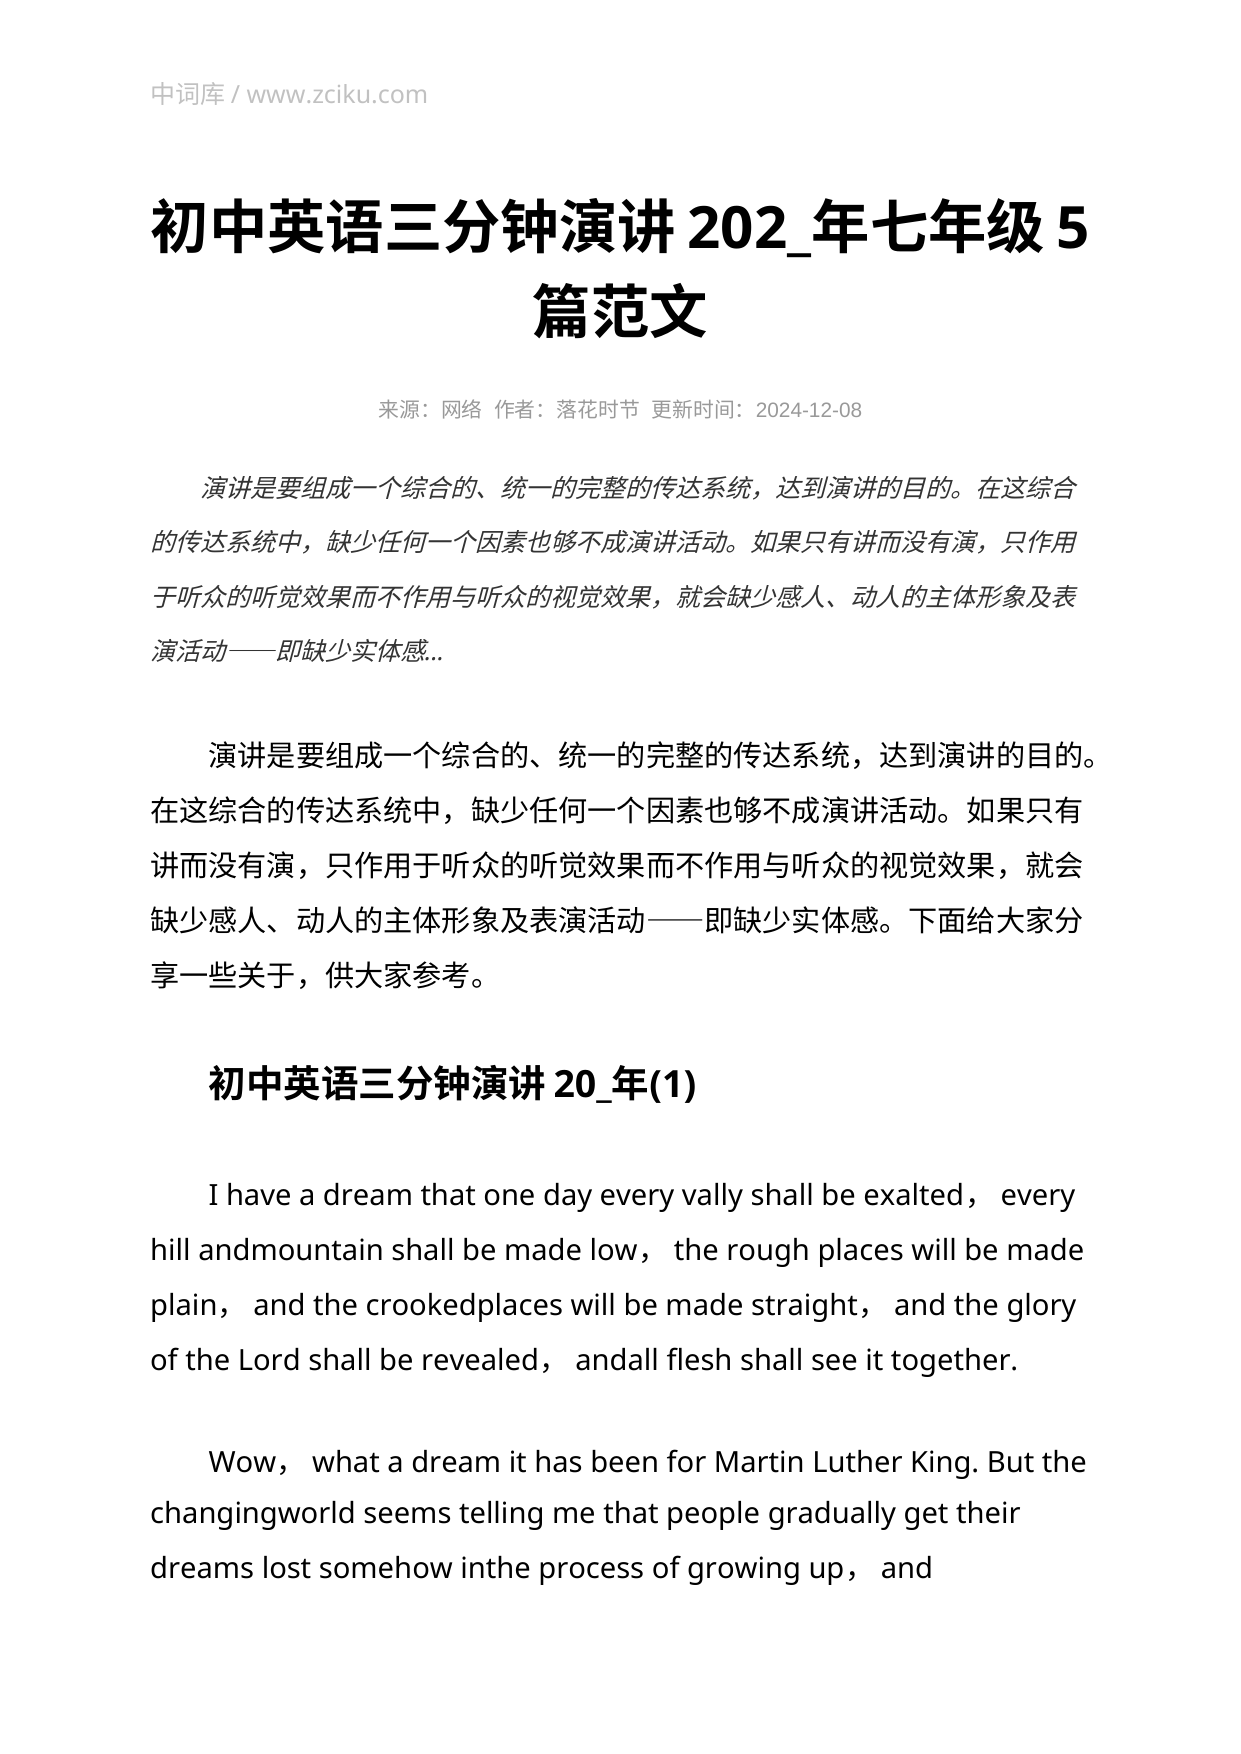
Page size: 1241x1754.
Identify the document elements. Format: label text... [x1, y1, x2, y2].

subtitle 初中英语三分钟演讲202_年七年级5篇范文 [150, 181, 1090, 351]
text 初中英语三分钟演讲20_年(1) [150, 1054, 1090, 1108]
text 演讲是要组成一个综合的、统一的完整的传达系统，达到演讲的目的。在这综合的传达系统中，缺少任何一个因素也够不成演讲活动。如果只有讲而没有演，只作用于听众的听觉效果而不作用与听众的视觉效果，就会缺少感人、动人的主体形象及表演活动——即缺少实体感... [150, 468, 1090, 668]
text 演讲是要组成一个综合的、统一的完整的传达系统，达到演讲的目的。在这综合的传达系统中，缺少任何一个因素也够不成演讲活动。如果只有讲而没有演，只作用于听众的听觉效果而不作用与听众的视觉效果，就会缺少感人、动人的主体形象及表演活动——即缺少实体感。下面给大家分享一些关于，供大家参考。 [150, 733, 1090, 994]
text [150, 1438, 1090, 1587]
text I have a dream that one day every vally shall be exalted， every hill andmountain shall be made low， the rough places will be made plain， and the crookedplaces will be made straight， and the glory of the Lord shall be revealed， andall flesh shall see it together. [150, 1172, 1090, 1379]
text 来源：网络 作者：落花时节 更新时间：2024-12-08 [150, 397, 1090, 421]
